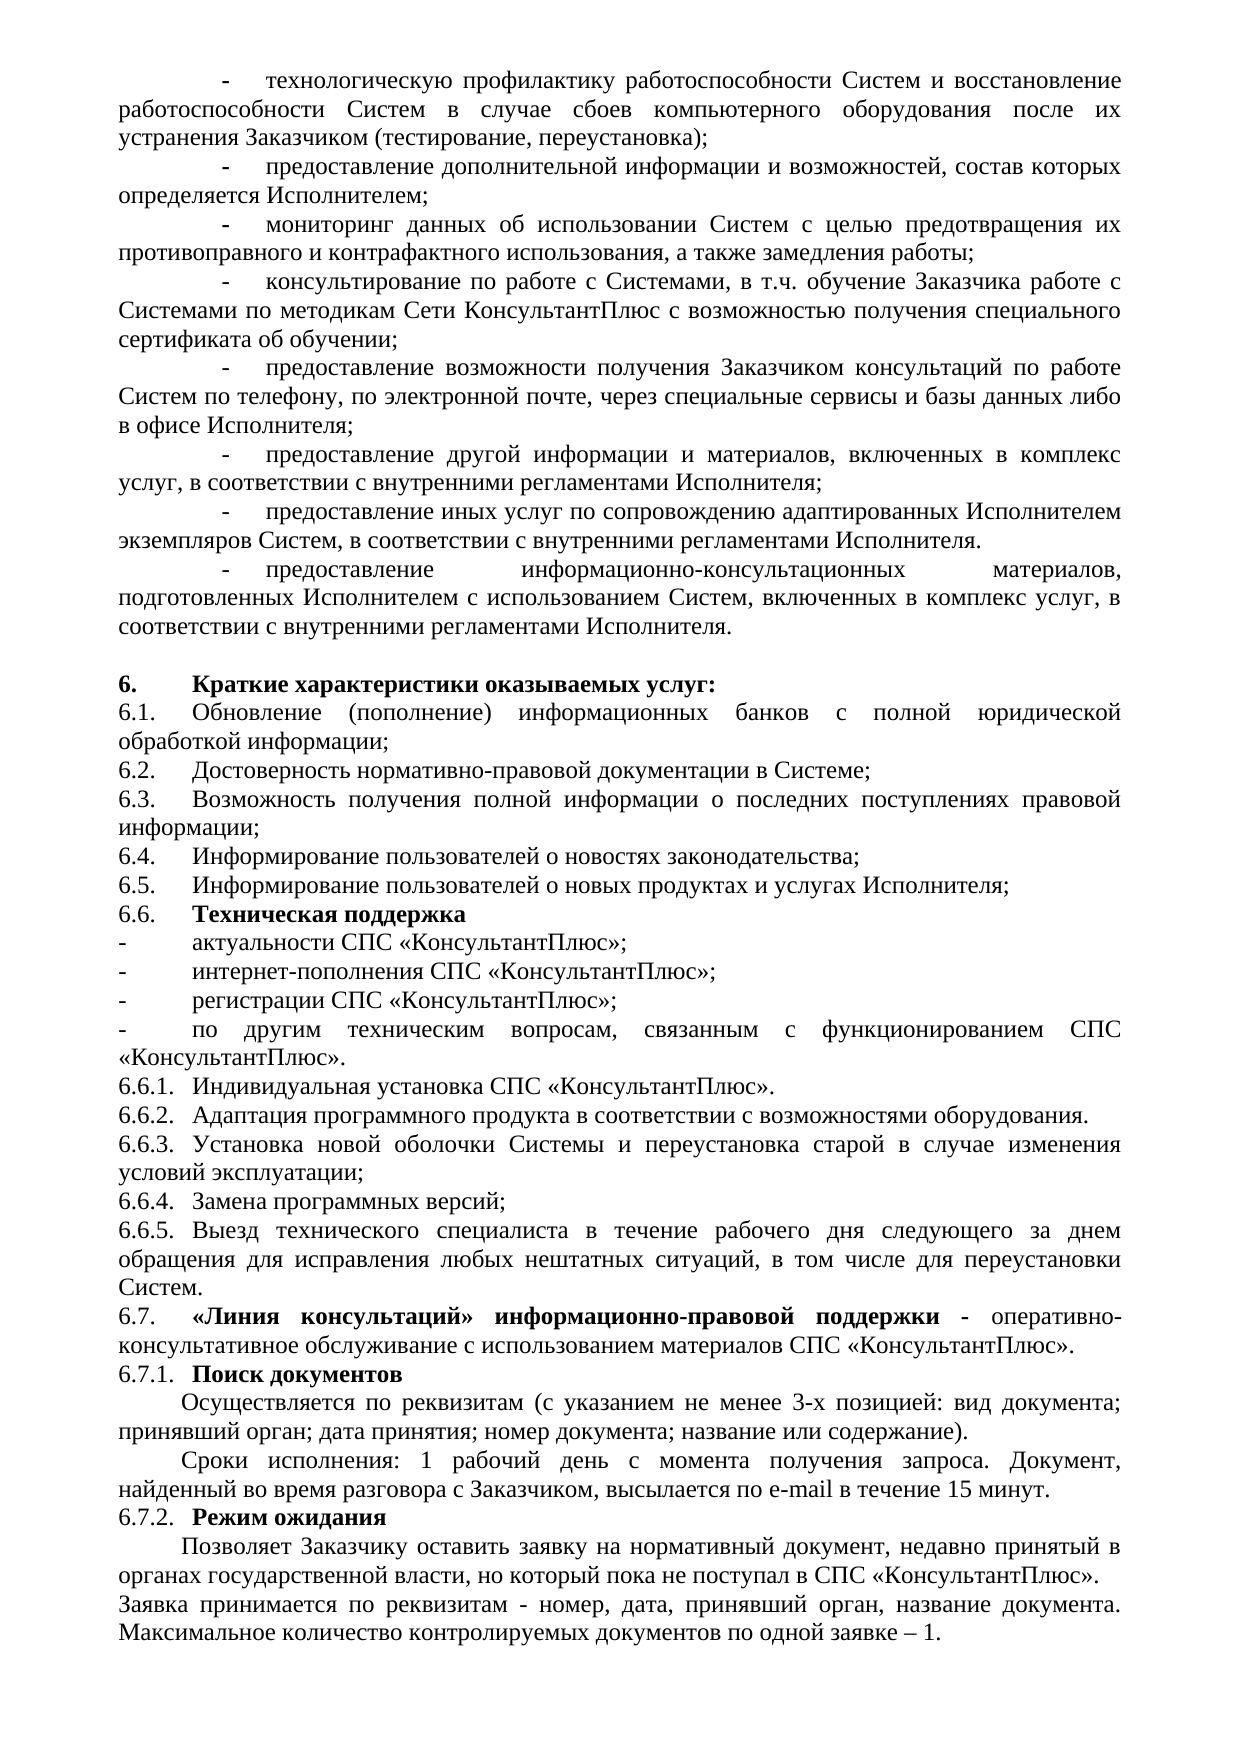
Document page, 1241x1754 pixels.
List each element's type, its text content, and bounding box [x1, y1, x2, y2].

text 6.6.2. Адаптация программного продукта в соответствии с возможностями оборудования. [118, 1100, 1122, 1129]
text - предоставление возможности получения Заказчиком консультаций по работе Систем по телефону, по электронной почте, через специальные сервисы и базы данных либо в офисе Исполнителя; [118, 352, 1122, 439]
text - предоставление информационно-консультационных материалов, подготовленных Исполнителем с использованием Систем, включенных в комплекс услуг, в соответствии с внутренними регламентами Исполнителя. [118, 554, 1122, 640]
text 6.6.3. Установка новой оболочки Системы и переустановка старой в случае изменения условий эксплуатации; [118, 1129, 1122, 1186]
text - актуальности СПС «КонсультантПлюс»; [118, 927, 1122, 956]
text Заявка принимается по реквизитам - номер, дата, принявший орган, название документа. Максимальное количество контролируемых документов по одной заявке – 1. [118, 1589, 1122, 1646]
text 6.6. Техническая поддержка [118, 899, 1122, 927]
text 6.6.5. Выезд технического специалиста в течение рабочего дня следующего за днем обращения для исправления любых нештатных ситуаций, в том числе для переустановки Систем. [118, 1215, 1122, 1301]
text 6.7.1. Поиск документов [118, 1359, 1122, 1387]
text - по другим техническим вопросам, связанным с функционированием СПС «КонсультантПлюс». [118, 1014, 1122, 1071]
text 6.7.2. Режим ожидания [118, 1502, 1122, 1531]
text - технологическую профилактику работоспособности Систем и восстановление работоспособности Систем в случае сбоев компьютерного оборудования после их устранения Заказчиком (тестирование, переустановка); [118, 65, 1122, 151]
text - интернет-пополнения СПС «КонсультантПлюс»; [118, 956, 1122, 985]
text 6.1. Обновление (пополнение) информационных банков с полной юридической обработкой информации; [118, 697, 1122, 755]
text 6.4. Информирование пользователей о новостях законодательства; [118, 841, 1122, 870]
text 6.5. Информирование пользователей о новых продуктах и услугах Исполнителя; [118, 870, 1122, 899]
text - предоставление иных услуг по сопровождению адаптированных Исполнителем экземпляров Систем, в соответствии с внутренними регламентами Исполнителя. [118, 496, 1122, 554]
text - консультирование по работе с Системами, в т.ч. обучение Заказчика работе с Системами по методикам Сети КонсультантПлюс с возможностью получения специального сертификата об обучении; [118, 266, 1122, 352]
text - регистрации СПС «КонсультантПлюс»; [118, 985, 1122, 1014]
text - предоставление дополнительной информации и возможностей, состав которых определяется Исполнителем; [118, 151, 1122, 209]
text 6.6.4. Замена программных версий; [118, 1186, 1122, 1215]
text Позволяет Заказчику оставить заявку на нормативный документ, недавно принятый в органах государственной власти, но который пока не поступал в СПС «КонсультантПлюс». [118, 1531, 1122, 1589]
text 6.2. Достоверность нормативно-правовой документации в Системе; [118, 755, 1122, 784]
text Осуществляется по реквизитам (с указанием не менее 3-х позицией: вид документа; принявший орган; дата принятия; номер документа; название или содержание). [118, 1387, 1122, 1445]
text Сроки исполнения: 1 рабочий день с момента получения запроса. Документ, найденный во время разговора с Заказчиком, высылается по e-mail в течение 15 минут. [118, 1445, 1122, 1502]
text 6.3. Возможность получения полной информации о последних поступлениях правовой информации; [118, 784, 1122, 841]
text 6.7. «Линия консультаций» информационно-правовой поддержки - оперативно-консультативное обслуживание с использованием материалов СПС «КонсультантПлюс». [118, 1301, 1122, 1359]
text - предоставление другой информации и материалов, включенных в комплекс услуг, в соответствии с внутренними регламентами Исполнителя; [118, 439, 1122, 496]
text 6.6.1. Индивидуальная установка СПС «КонсультантПлюс». [118, 1071, 1122, 1100]
text 6. Краткие характеристики оказываемых услуг: [118, 669, 1122, 697]
text - мониторинг данных об использовании Систем с целью предотвращения их противоправного и контрафактного использования, а также замедления работы; [118, 209, 1122, 266]
